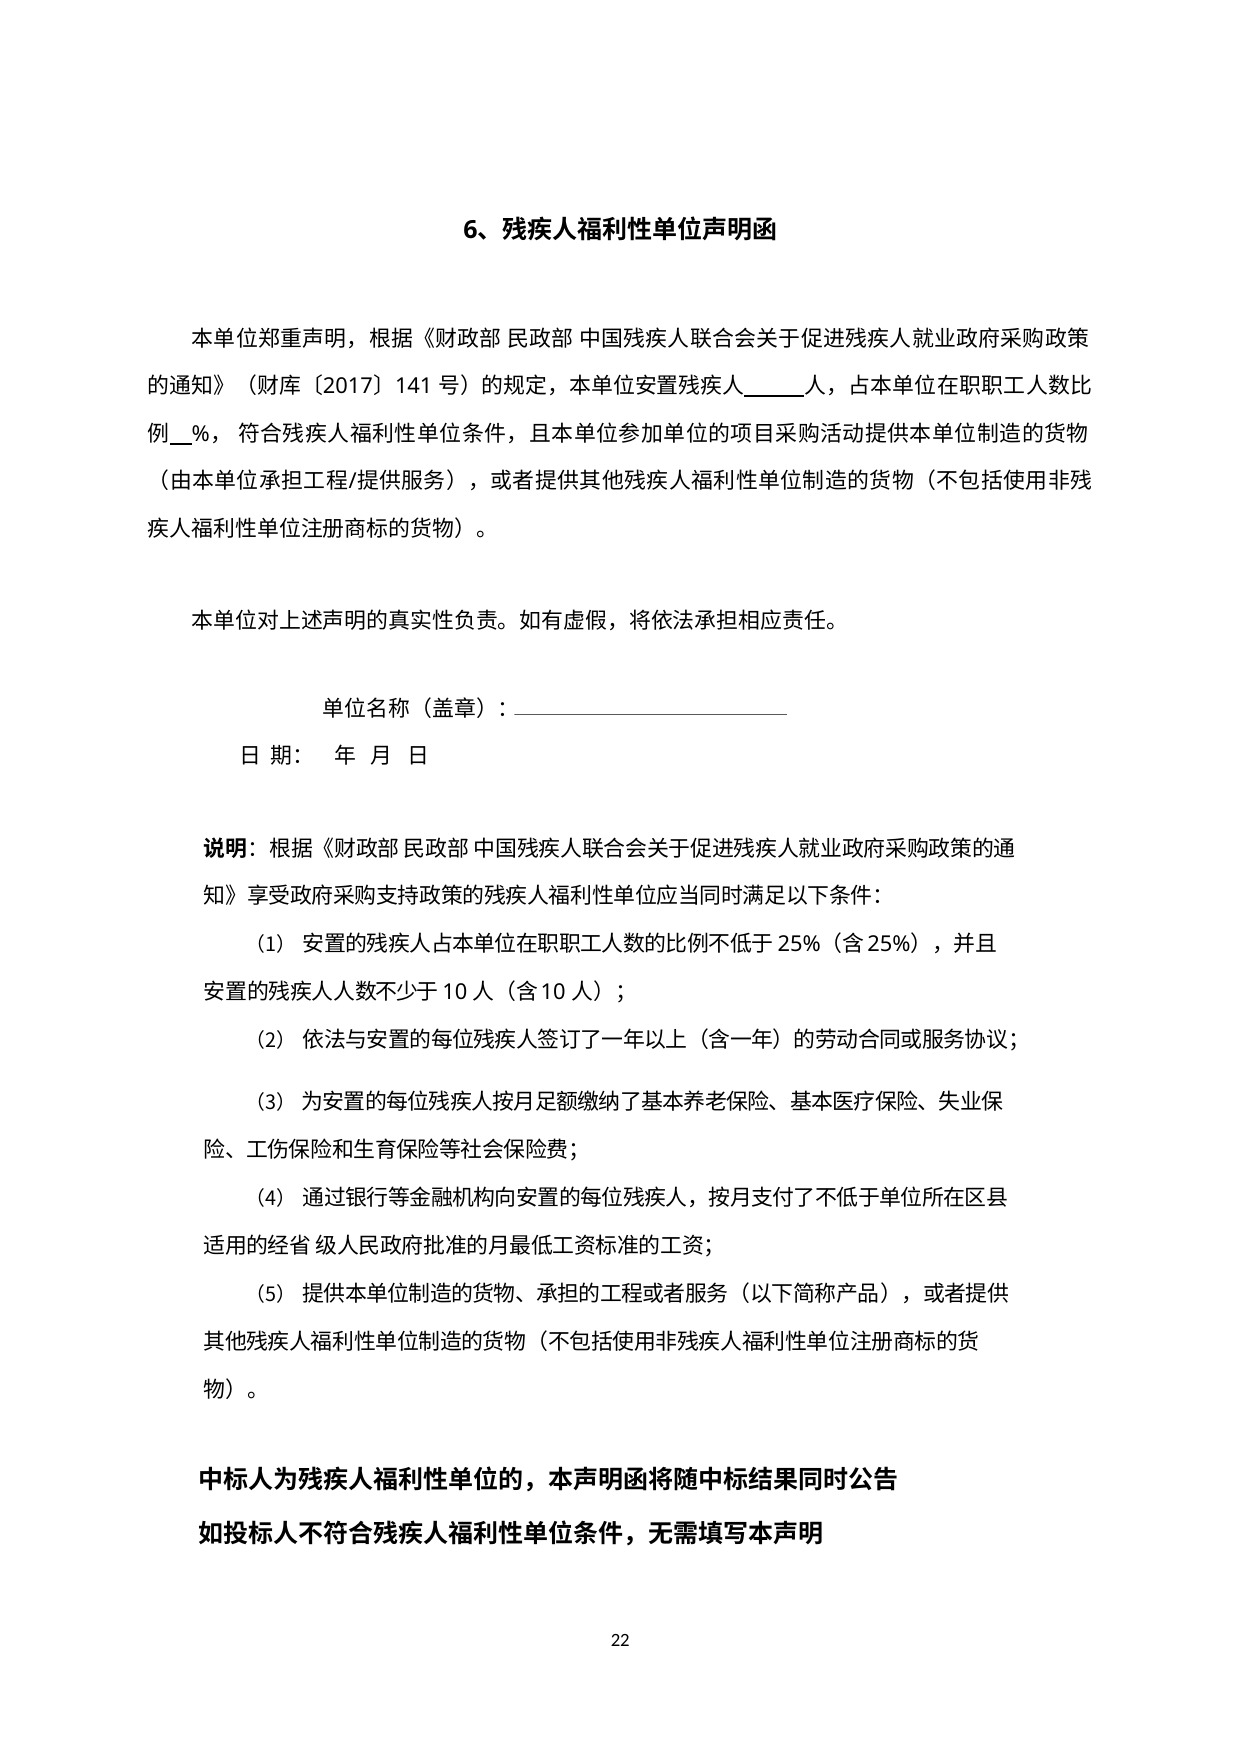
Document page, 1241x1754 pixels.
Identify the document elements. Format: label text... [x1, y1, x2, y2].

list 安置的残疾人占本单位在职职工人数的比例不低于 25%（含 25%），并且安置的残疾人人数不少于 10 人（含 10 人）； [204, 926, 1016, 1006]
list 依法与安置的每位残疾人签订了一年以上（含一年）的劳动合同或服务协议； [204, 1022, 1016, 1054]
list 提供本单位制造的货物、承担的工程或者服务（以下简称产品），或者提供其他残疾人福利性单位制造的货物（不包括使用非残疾人福利性单位注册商标的货物）。 [204, 1276, 1020, 1403]
text 日 期： 年 月 日 [148, 738, 1092, 770]
list 通过银行等金融机构向安置的每位残疾人，按月支付了不低于单位所在区县适用的经省 级人民政府批准的月最低工资标准的工资； [204, 1180, 1021, 1259]
text 说明：根据《财政部 民政部 中国残疾人联合会关于促进残疾人就业政府采购政策的通知》享受政府采购支持政策的残疾人福利性单位应当同时满足以下条件： [204, 831, 1016, 910]
list 为安置的每位残疾人按月足额缴纳了基本养老保险、基本医疗保险、失业保险、工伤保险和生育保险等社会保险费； [204, 1084, 1020, 1164]
text 本单位郑重声明，根据《财政部 民政部 中国残疾人联合会关于促进残疾人就业政府采购政策的通知》（财库〔2017〕141 号）的规定，本单位安置残疾人 人，占本单位在职职工人数比例 %， 符合残疾人福利性单位条件，且本单位参加单位的项目采购活动提供本单位制造的货物（由本单位承担工程/提供服务），或者提供其他残疾人福利性单位制造的货物（不包括使用非残疾人福利性单位注册商标的货物）。 [148, 321, 1092, 543]
text 单位名称（盖章）： [148, 691, 1092, 722]
text 本单位对上述声明的真实性负责。如有虚假，将依法承担相应责任。 [148, 603, 1092, 635]
text 如投标人不符合残疾人福利性单位条件，无需填写本声明 [148, 1513, 1092, 1550]
text 6、残疾人福利性单位声明函 [148, 209, 1092, 246]
text 中标人为残疾人福利性单位的，本声明函将随中标结果同时公告 [148, 1459, 1092, 1495]
